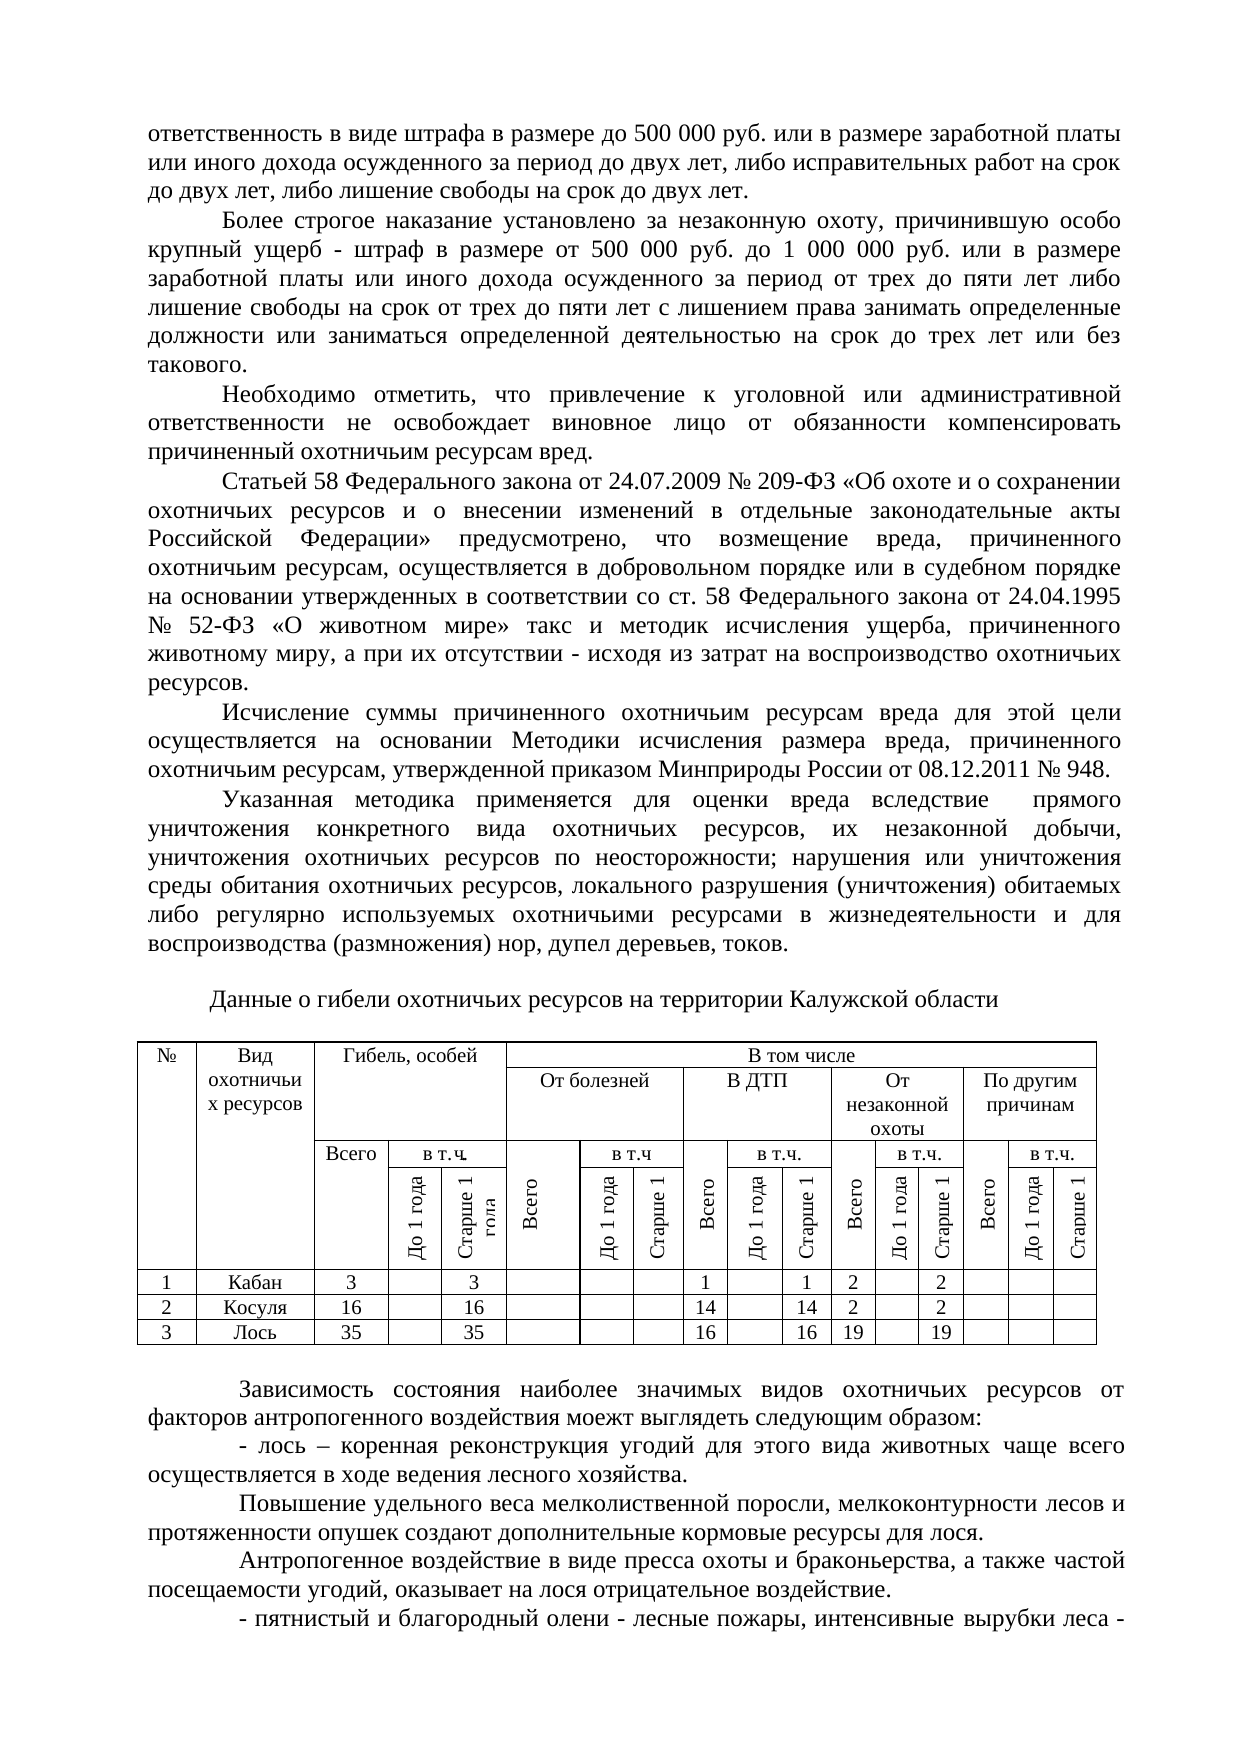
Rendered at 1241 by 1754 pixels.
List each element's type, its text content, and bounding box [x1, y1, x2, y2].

table_cell [728, 1320, 782, 1344]
text Зависимость состояния наиболее значимых видов охотничьих ресурсов от факторов антропогенного воздействия моежт выглядеть следующим образом: [148, 1374, 1125, 1431]
text Исчисление суммы причиненного охотничьим ресурсам вреда для этой цели осуществляется на основании Методики исчисления размера вреда, причиненного охотничьим ресурсам, утвержденной приказом Минприроды России от 08.12.2011 № 948. [148, 697, 1122, 783]
table_cell Косуля [197, 1295, 314, 1319]
table_cell [728, 1270, 782, 1294]
table_cell в т.ч. [728, 1141, 831, 1167]
table_cell 14 [684, 1295, 727, 1319]
table_cell До 1 года [728, 1168, 782, 1268]
text Антропогенное воздействие в виде пресса охоты и браконьерства, а также частой посещаемости угодий, оказывает на лося отрицательное воздействие. [148, 1545, 1125, 1603]
table_cell [507, 1270, 579, 1294]
table_cell [876, 1295, 918, 1319]
table_cell Всего [315, 1141, 388, 1268]
table_cell [964, 1320, 1008, 1344]
table_cell 3 [315, 1270, 388, 1294]
table_cell 35 [315, 1320, 388, 1344]
table_cell Лось [197, 1320, 314, 1344]
table_cell От незаконной охоты [832, 1068, 963, 1140]
table_cell [581, 1320, 633, 1344]
table_cell 2 [919, 1270, 963, 1294]
table_cell 19 [919, 1320, 963, 1344]
table_cell Всего [684, 1141, 727, 1268]
table_cell [1009, 1295, 1053, 1319]
table_header № [138, 1043, 196, 1268]
table_cell Всего [507, 1141, 579, 1268]
table_cell [581, 1295, 633, 1319]
table_cell [507, 1320, 579, 1344]
table_cell До 1 года [581, 1168, 633, 1268]
table_cell До 1 года [876, 1168, 918, 1268]
table_cell 16 [783, 1320, 831, 1344]
table_cell Старше 1 года [634, 1168, 683, 1268]
table_cell В ДТП [684, 1068, 831, 1140]
table_cell [1009, 1270, 1053, 1294]
table_cell 16 [442, 1295, 506, 1319]
table_cell 3 [442, 1270, 506, 1294]
table_header В том числе [507, 1043, 1096, 1067]
text Статьей 58 Федерального закона от 24.07.2009 № 209-ФЗ «Об охоте и о сохранении охотничьих ресурсов и о внесении изменений в отдельные законодательные акты Российской Федерации» предусмотрено, что возмещение вреда, причиненного охотничьим ресурсам, осуществляется в добровольном порядке или в судебном порядке на основании утвержденных в соответствии со ст. 58 Федерального закона от 24.04.1995 № 52-ФЗ «О животном мире» такс и методик исчисления ущерба, причиненного животному миру, а при их отсутствии - исходя из затрат на воспроизводство охотничьих ресурсов. [148, 466, 1122, 696]
table_cell [1054, 1295, 1096, 1319]
table_cell [964, 1270, 1008, 1294]
table_cell [634, 1270, 683, 1294]
table_cell Старше 1 года [919, 1168, 963, 1268]
table_cell [634, 1295, 683, 1319]
table_header Гибель, особей [315, 1043, 506, 1140]
table_cell [876, 1320, 918, 1344]
table_cell Всего [832, 1141, 875, 1268]
text Необходимо отметить, что привлечение к уголовной или административной ответственности не освобождает виновное лицо от обязанности компенсировать причиненный охотничьим ресурсам вред. [148, 379, 1122, 465]
table_cell 1 [138, 1270, 196, 1294]
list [148, 1603, 1125, 1632]
text Данные о гибели охотничьих ресурсов на территории Калужской области [192, 986, 1008, 1012]
table_cell в т.ч [581, 1141, 683, 1167]
text Указанная методика применяется для оценки вреда вследствие прямого уничтожения конкретного вида охотничьих ресурсов, их незаконной добычи, уничтожения охотничьих ресурсов по неосторожности; нарушения или уничтожения среды обитания охотничьих ресурсов, локального разрушения (уничтожения) обитаемых либо регулярно используемых охотничьими ресурсами в жизнедеятельности и для воспроизводства (размножения) нор, дупел деревьев, токов. [148, 784, 1122, 957]
table_cell 1 [783, 1270, 831, 1294]
table_cell 2 [138, 1295, 196, 1319]
table_header Вид охотничьих ресурсов [197, 1043, 314, 1268]
table_cell Старше 1 года [783, 1168, 831, 1268]
table_cell в т.ч. [876, 1141, 963, 1167]
table_cell 16 [315, 1295, 388, 1319]
table_cell [389, 1295, 441, 1319]
table_cell До 1 года [1009, 1168, 1053, 1268]
table_cell 35 [442, 1320, 506, 1344]
table_cell По другим причинам [964, 1068, 1096, 1140]
table_cell [507, 1295, 579, 1319]
table_cell [876, 1270, 918, 1294]
text Более строгое наказание установлено за незаконную охоту, причинившую особо крупный ущерб - штраф в размере от 500 000 руб. до 1 000 000 руб. или в размере заработной платы или иного дохода осужденного за период от трех до пяти лет либо лишение свободы на срок от трех до пяти лет с лишением права занимать определенные должности или заниматься определенной деятельностью на срок до трех лет или без такового. [148, 205, 1122, 378]
table_cell Всего [964, 1141, 1008, 1268]
table_cell 2 [832, 1295, 875, 1319]
table_cell [1009, 1320, 1053, 1344]
table_cell в т. ч.. [389, 1141, 506, 1167]
table_cell [389, 1320, 441, 1344]
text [148, 118, 1122, 204]
table_cell [1054, 1270, 1096, 1294]
table_cell 14 [783, 1295, 831, 1319]
table_cell [964, 1295, 1008, 1319]
table_cell Старше 1 года [442, 1168, 506, 1268]
table_cell 2 [919, 1295, 963, 1319]
table_cell От болезней [507, 1068, 683, 1140]
list - лось – коренная реконструкция угодий для этого вида животных чаще всего осуществляется в ходе ведения лесного хозяйства. [148, 1431, 1125, 1488]
table_cell в т.ч. [1009, 1141, 1096, 1167]
text Повышение удельного веса мелколиственной поросли, мелкоконтурности лесов и протяженности опушек создают дополнительные кормовые ресурсы для лося. [148, 1488, 1125, 1545]
table_cell 1 [684, 1270, 727, 1294]
table_cell До 1 года [389, 1168, 441, 1268]
table_cell [1054, 1320, 1096, 1344]
table_cell Старше 1 года [1054, 1168, 1096, 1268]
table_cell [389, 1270, 441, 1294]
table_cell 19 [832, 1320, 875, 1344]
table_cell [634, 1320, 683, 1344]
table_cell Кабан [197, 1270, 314, 1294]
table_cell [728, 1295, 782, 1319]
table_cell [581, 1270, 633, 1294]
table_cell 16 [684, 1320, 727, 1344]
table_cell 2 [832, 1270, 875, 1294]
table_cell 3 [138, 1320, 196, 1344]
